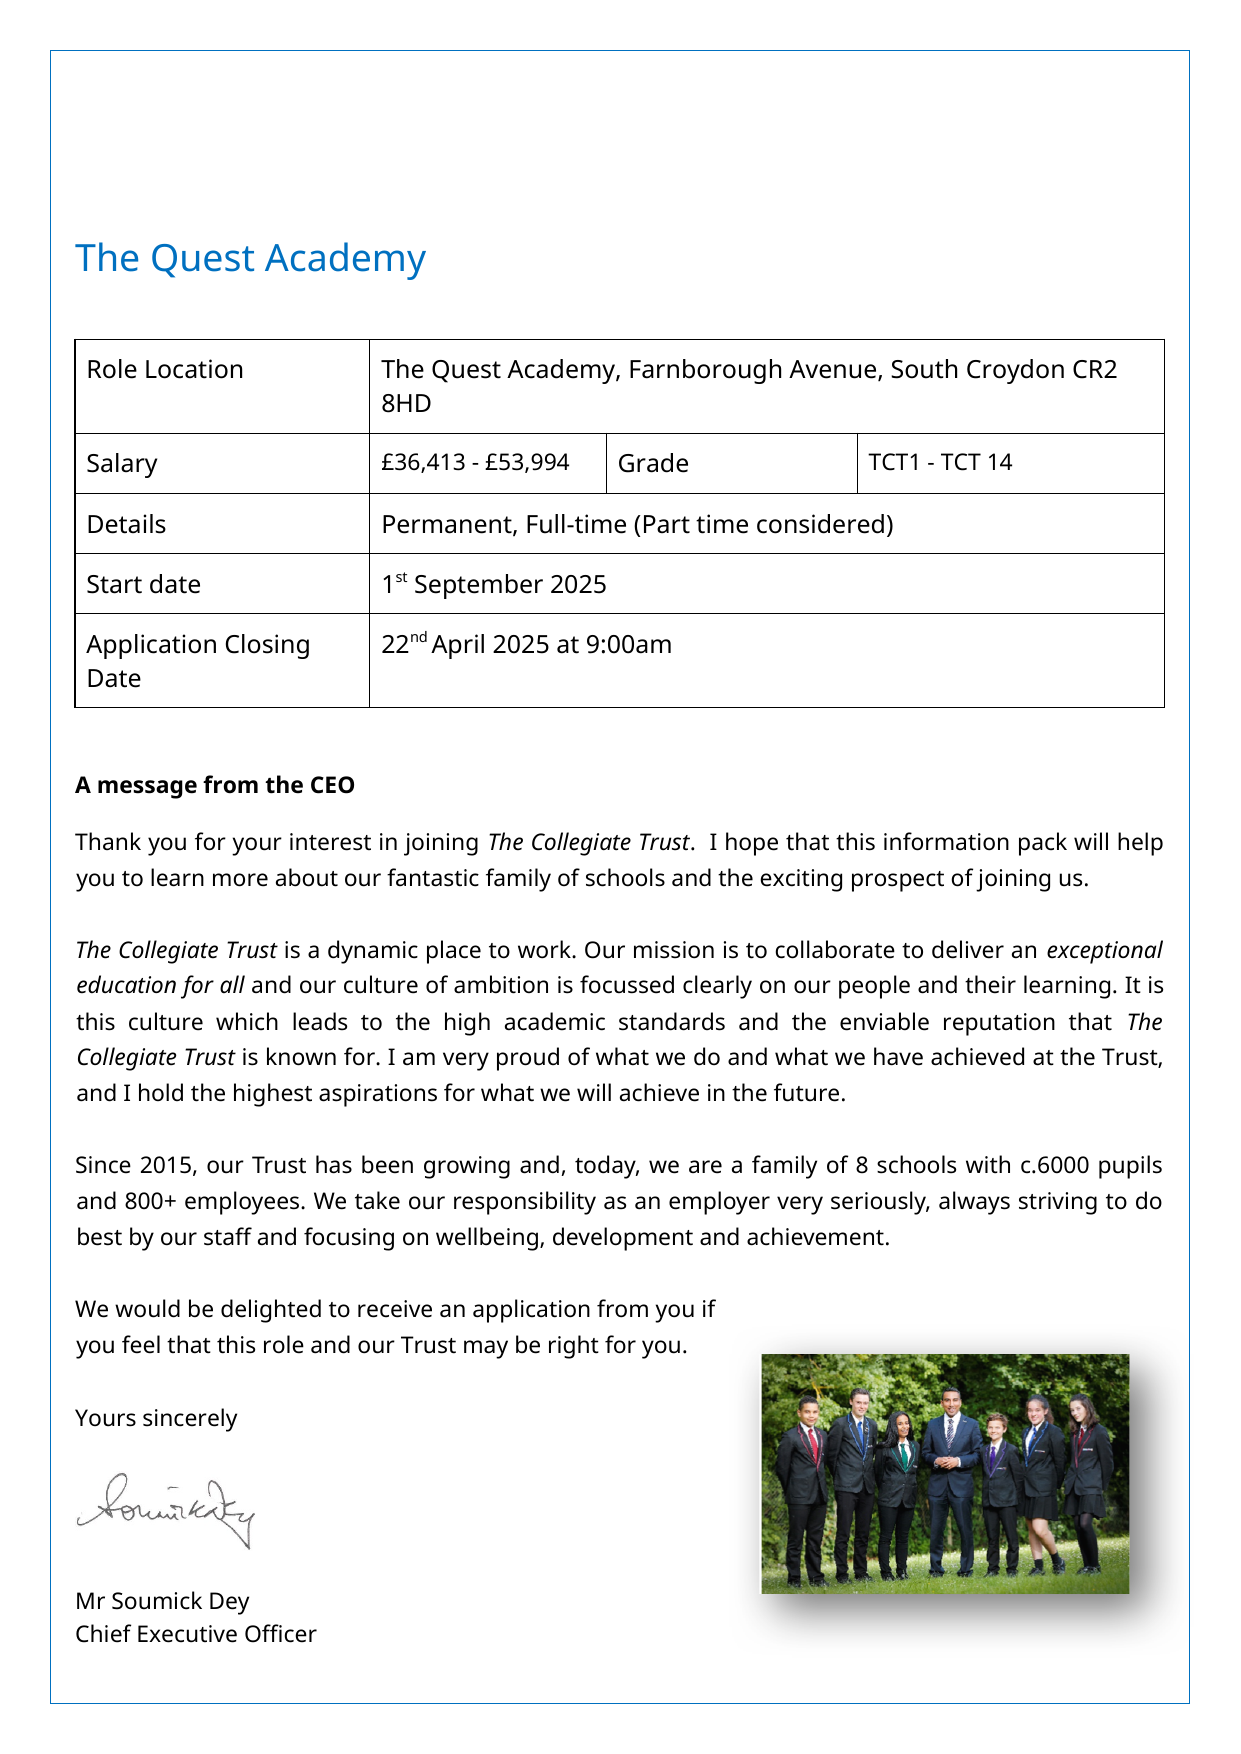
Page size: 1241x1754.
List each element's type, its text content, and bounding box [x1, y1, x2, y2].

table_cell £36,413 - £53,994 [370, 434, 606, 493]
table_cell TCT1 - TCT 14 [858, 434, 1164, 493]
text Chief Executive Officer [75, 1618, 1165, 1649]
table_cell 22nd April 2025 at 9:00am [370, 614, 1164, 707]
table_cell Application Closing Date [76, 614, 369, 707]
table_cell Permanent, Full-time (Part time considered) [370, 494, 1164, 553]
text We would be delighted to receive an application from you if you feel that this role and our Trust may be right for you. [75, 1293, 1165, 1360]
table_cell Salary [76, 434, 369, 493]
text A message from the CEO [75, 769, 1165, 801]
table_cell 1st September 2025 [370, 554, 1164, 613]
table_cell Grade [607, 434, 857, 493]
text Yours sincerely [75, 1402, 742, 1433]
text Since 2015, our Trust has been growing and, today, we are a family of 8 schools with c.6000 pupils and 800+ employees. We take our responsibility as an employer very seriously, always striving to do best by our staff and focusing on wellbeing, development and achievement. [75, 1149, 1165, 1252]
text The Quest Academy [75, 231, 1165, 282]
table_header The Quest Academy, Farnborough Avenue, South Croydon CR2 8HD [370, 340, 1164, 433]
table_header Role Location [76, 340, 369, 433]
picture [75, 1471, 256, 1551]
text The Collegiate Trust is a dynamic place to work. Our mission is to collaborate to deliver an exceptional education for all and our culture of ambition is focussed clearly on our people and their learning. It is this culture which leads to the high academic standards and the enviable reputation that The Collegiate Trust is known for. I am very proud of what we do and what we have achieved at the Trust, and I hold the highest aspirations for what we will achieve in the future. [75, 933, 1165, 1108]
picture [759, 1354, 1130, 1594]
table_cell Start date [76, 554, 369, 613]
text Mr Soumick Dey [75, 1585, 750, 1616]
text Thank you for your interest in joining The Collegiate Trust. I hope that this information pack will help you to learn more about our fantastic family of schools and the exciting prospect of joining us. [75, 826, 1165, 893]
table_cell Details [76, 494, 369, 553]
